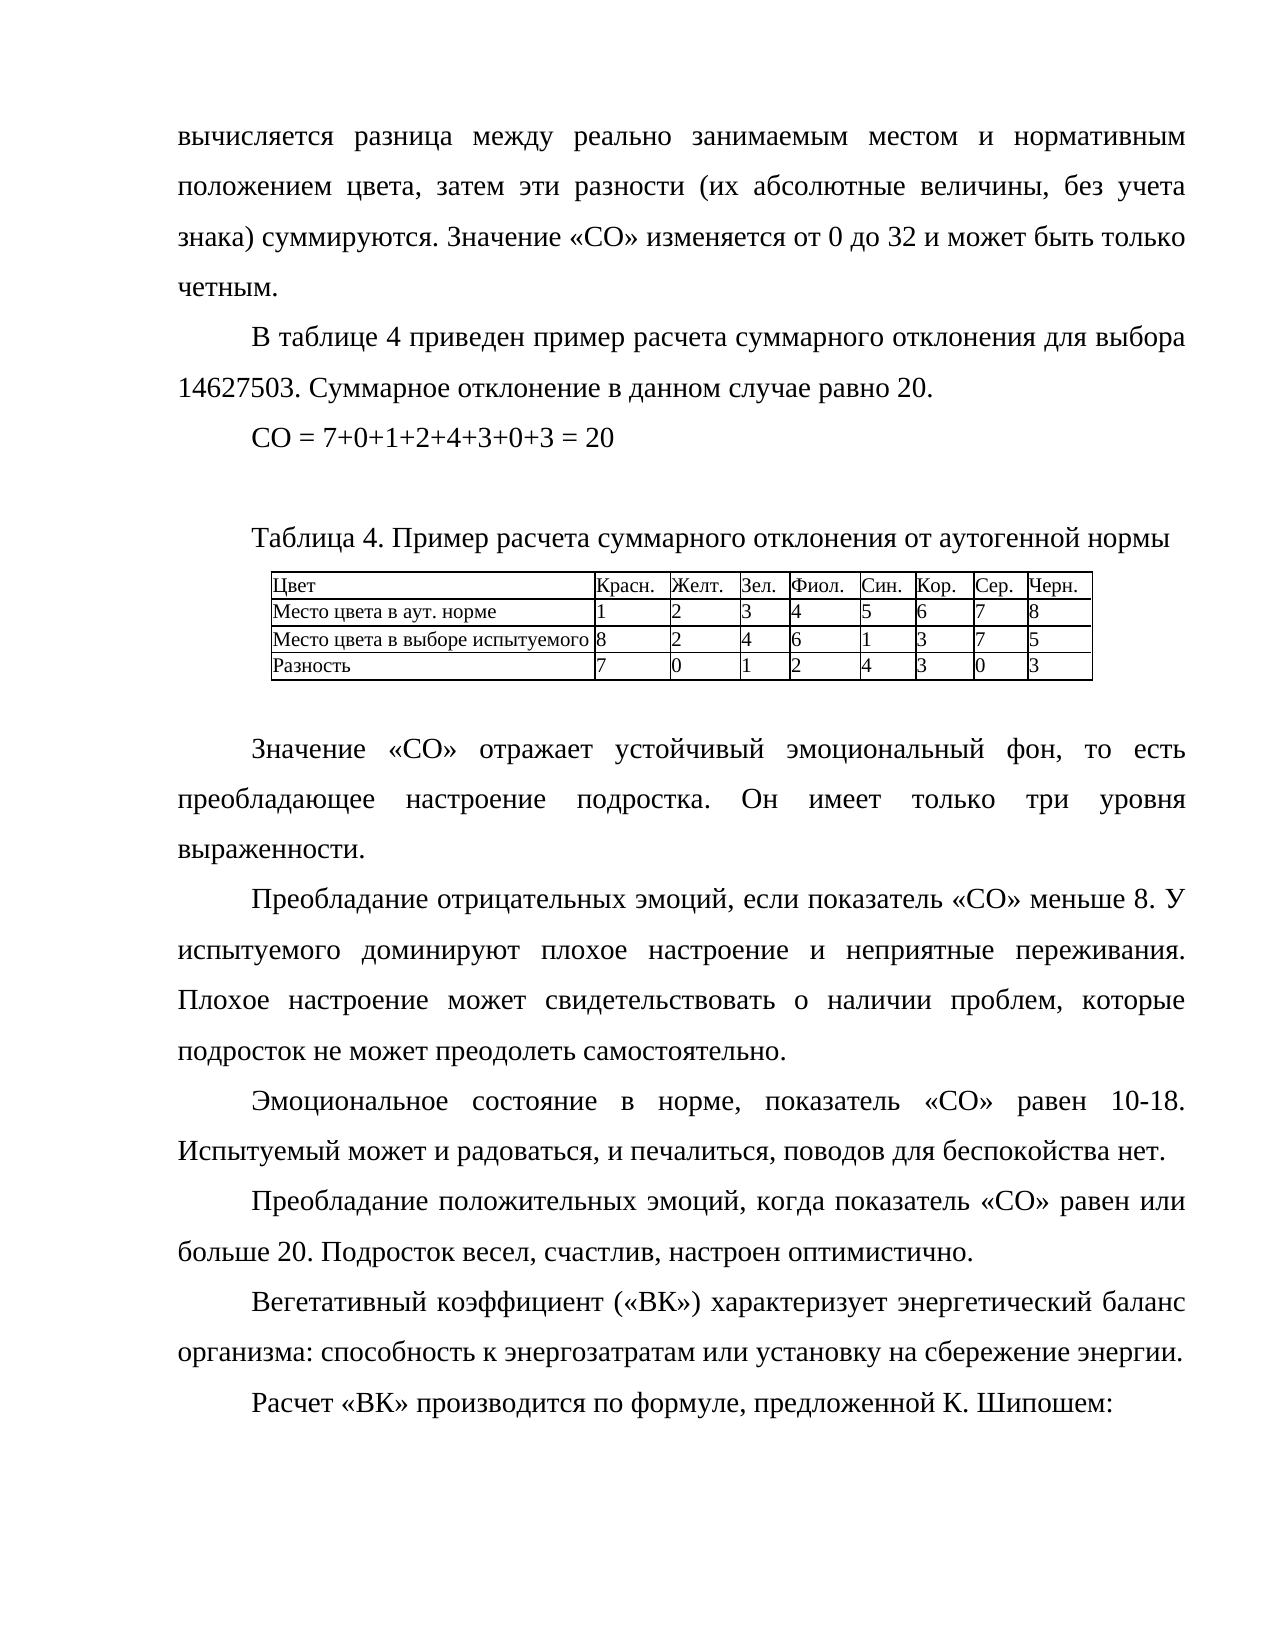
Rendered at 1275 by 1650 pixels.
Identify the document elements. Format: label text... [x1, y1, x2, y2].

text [177, 118, 1186, 303]
table_header Красн. [596, 573, 670, 598]
text Преобладание отрицательных эмоций, если показатель «СО» меньше 8. У испытуемого доминируют плохое настроение и неприятные переживания. Плохое настроение может свидетельствовать о наличии проблем, которые подросток не может преодолеть самостоятельно. [177, 882, 1186, 1066]
text Эмоциональное состояние в норме, показатель «СО» равен 10-18. Испытуемый может и радоваться, и печалиться, поводов для беспокойства нет. [177, 1083, 1186, 1167]
text В таблице 4 приведен пример расчета суммарного отклонения для выбора 14627503. Суммарное отклонение в данном случае равно 20. [177, 319, 1186, 403]
table_cell 0 [975, 653, 1027, 679]
table_header Цвет [272, 573, 594, 598]
table_cell 2 [671, 627, 740, 652]
table_cell 3 [741, 600, 789, 625]
table_cell 5 [861, 600, 915, 625]
table_cell 3 [1029, 652, 1092, 679]
table_header Фиол. [791, 573, 860, 598]
table_cell 4 [741, 627, 789, 652]
table_cell 1 [861, 627, 915, 652]
table_cell 0 [671, 653, 740, 679]
table_cell 1 [741, 653, 789, 679]
text Таблица 4. Пример расчета суммарного отклонения от аутогенной нормы [177, 521, 1186, 554]
table_cell 3 [917, 627, 973, 652]
table_cell Место цвета в выборе испытуемого [272, 627, 594, 652]
table_cell 2 [791, 653, 860, 679]
table_cell 6 [791, 627, 860, 652]
text СО = 7+0+1+2+4+3+0+3 = 20 [177, 420, 1186, 453]
table_cell 3 [917, 653, 973, 679]
table_header Черн. [1029, 573, 1092, 598]
table_cell 4 [791, 600, 860, 625]
table_header Кор. [917, 573, 973, 598]
text Преобладание положительных эмоций, когда показатель «СО» равен или больше 20. Подросток весел, счастлив, настроен оптимистично. [177, 1183, 1186, 1267]
table_cell 8 [596, 627, 670, 652]
text Значение «СО» отражает устойчивый эмоциональный фон, то есть преобладающее настроение подростка. Он имеет только три уровня выраженности. [177, 731, 1186, 865]
table_cell Разность [272, 653, 594, 679]
table_header Син. [861, 573, 915, 598]
table_cell 6 [917, 600, 973, 625]
table_cell Место цвета в аут. норме [272, 600, 594, 625]
table_cell 7 [975, 627, 1027, 652]
table_header Сер. [975, 573, 1027, 598]
table_cell 8 [1029, 598, 1092, 625]
table_cell 4 [861, 653, 915, 679]
text Вегетативный коэффициент («ВК») характеризует энергетический баланс организма: способность к энергозатратам или установку на сбережение энергии. [177, 1284, 1186, 1368]
table_cell 1 [596, 600, 670, 625]
table_cell 2 [671, 600, 740, 625]
table_header Зел. [741, 573, 789, 598]
text Расчет «ВК» производится по формуле, предложенной К. Шипошем: [177, 1385, 1186, 1418]
table_cell 7 [975, 600, 1027, 625]
table_cell 7 [596, 653, 670, 679]
table_cell 5 [1029, 625, 1092, 652]
table_header Желт. [671, 573, 740, 598]
